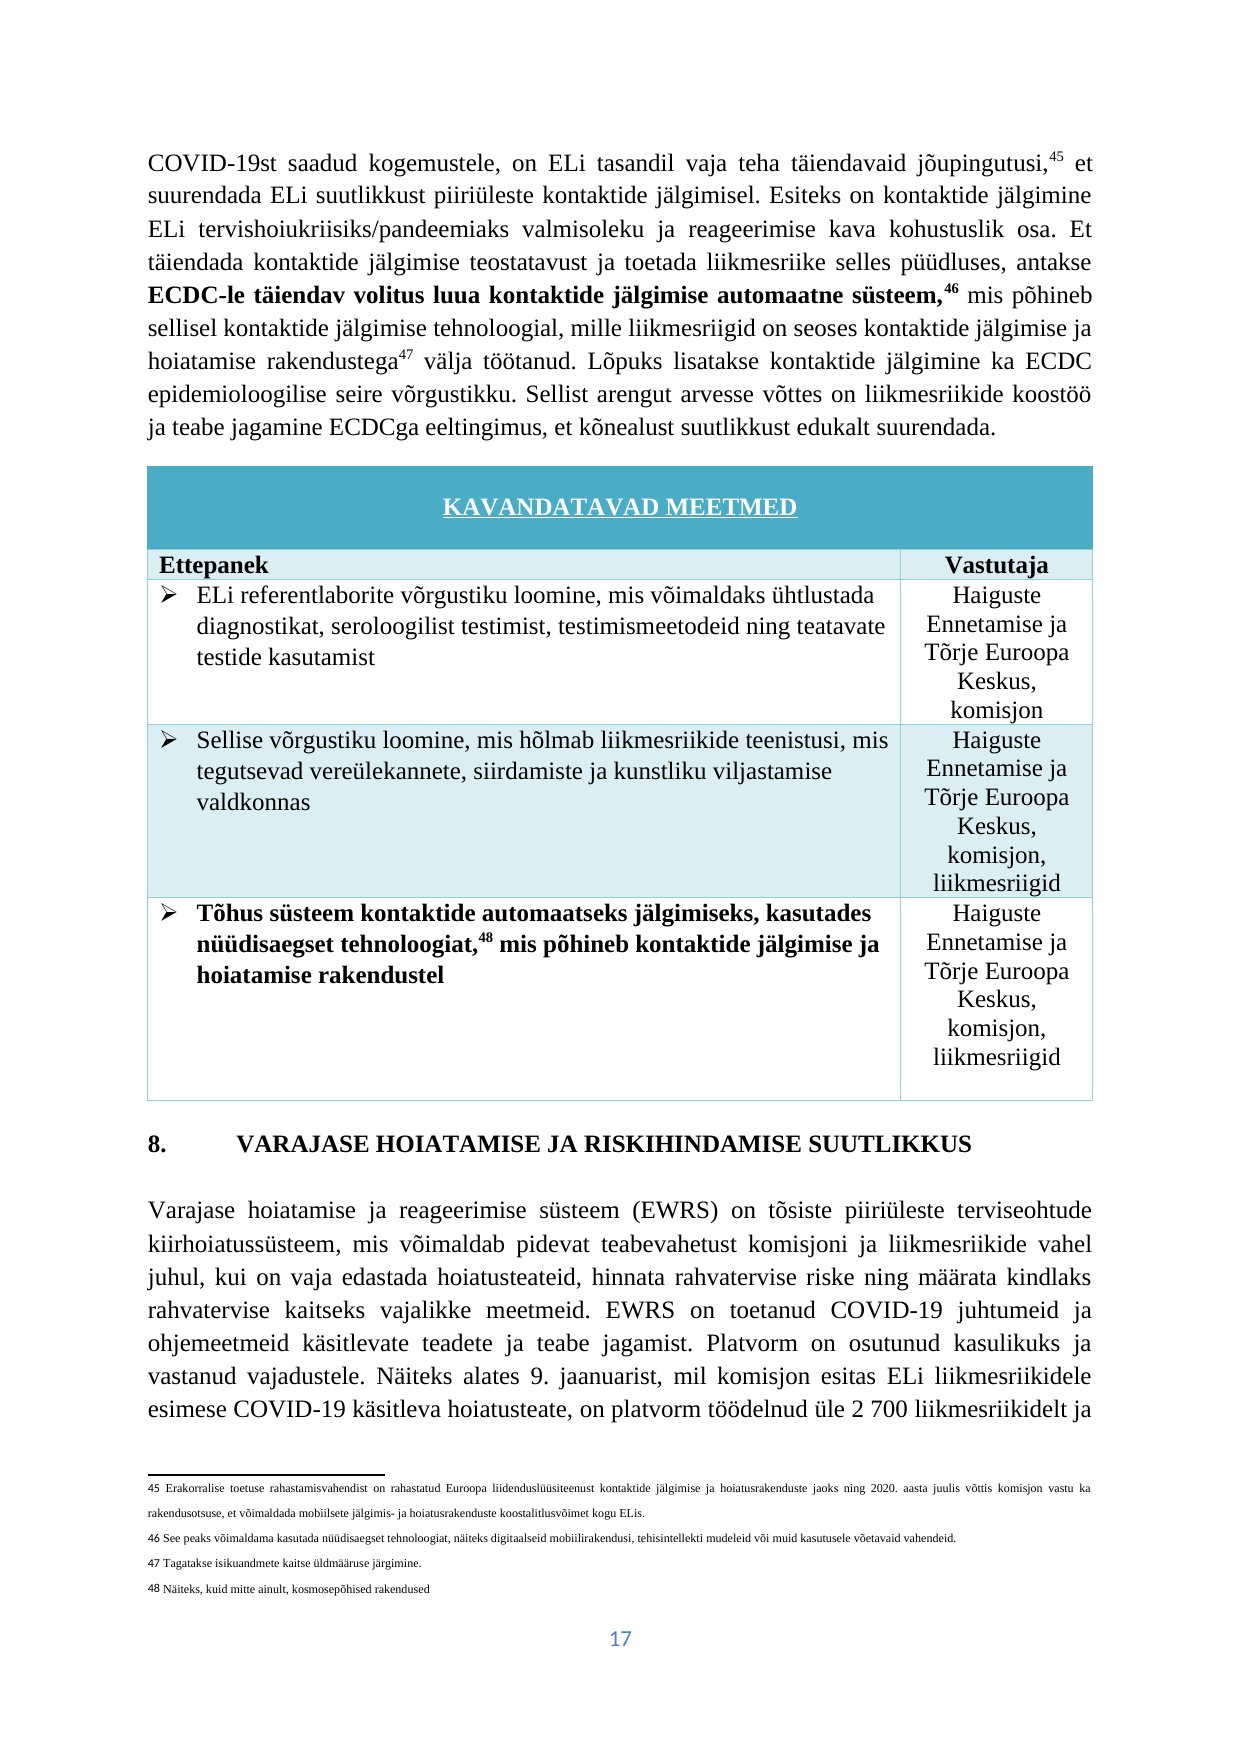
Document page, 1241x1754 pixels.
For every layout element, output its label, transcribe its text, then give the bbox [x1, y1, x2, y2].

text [148, 148, 1093, 441]
table_cell Haiguste Ennetamise ja Tõrje Euroopa Keskus, komisjon, liikmesriigid [901, 725, 1092, 897]
table_cell Haiguste Ennetamise ja Tõrje Euroopa Keskus, komisjon, liikmesriigid [901, 898, 1092, 1099]
table_cell Sellise võrgustiku loomine, mis hõlmab liikmesriikide teenistusi, mis tegutsevad vereülekannete, siirdamiste ja kunstliku viljastamise valdkonnas [148, 725, 900, 897]
table_cell Tõhus süsteem kontaktide automaatseks jälgimiseks, kasutades nüüdisaegset tehnoloogiat, mis põhineb kontaktide jälgimise ja hoiatamise rakendustel [148, 898, 900, 1099]
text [148, 1196, 1093, 1422]
table_header KAVANDATAVAD MEETMED [148, 467, 1092, 549]
table_cell ELi referentlaborite võrgustiku loomine, mis võimaldaks ühtlustada diagnostikat, seroloogilist testimist, testimismeetodeid ning teatavate testide kasutamist [148, 580, 900, 724]
table_cell Haiguste Ennetamise ja Tõrje Euroopa Keskus, komisjon [901, 580, 1092, 724]
subtitle 8. VARAJASE HOIATAMISE JA RISKIHINDAMISE SUUTLIKKUS [148, 1129, 1093, 1158]
table_cell Vastutaja [901, 550, 1092, 579]
table_cell Ettepanek [148, 550, 900, 579]
